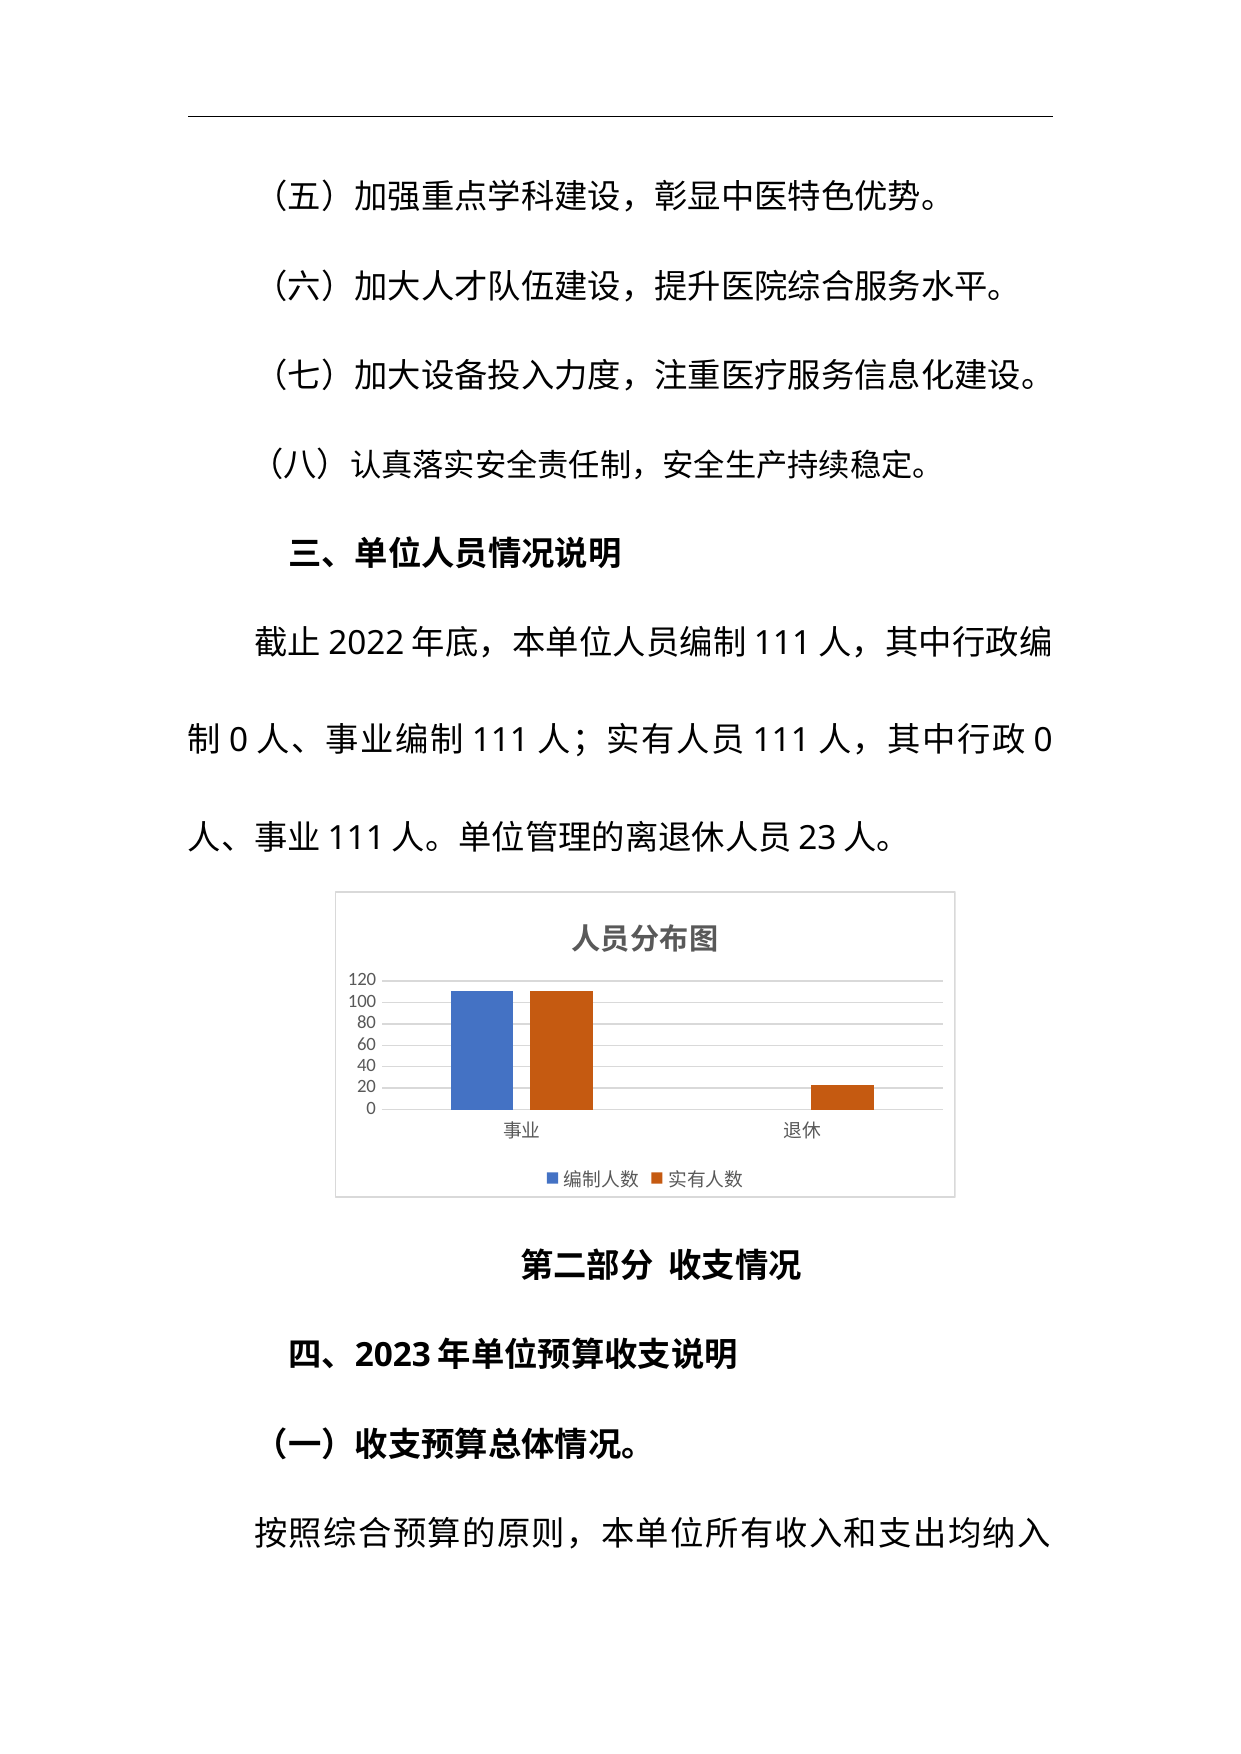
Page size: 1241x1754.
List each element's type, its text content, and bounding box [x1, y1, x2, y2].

text 截止2022年底，本单位人员编制111人，其中行政编制0人、事业编制111人；实有人员111人，其中行政0人、事业111人。单位管理的离退休人员23人。 [187, 607, 1053, 867]
list 加强重点学科建设，彰显中医特色优势。 [187, 162, 1053, 227]
list 加大人才队伍建设，提升医院综合服务水平。 [187, 251, 1053, 316]
list 认真落实安全责任制，安全生产持续稳定。 [187, 429, 1053, 494]
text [187, 1498, 1053, 1563]
text （一）收支预算总体情况。 [187, 1409, 1053, 1474]
list 加大设备投入力度，注重医疗服务信息化建设。 [187, 340, 1053, 405]
text 第二部分 收支情况 [187, 1231, 1053, 1296]
text 四、2023年单位预算收支说明 [187, 1320, 1053, 1385]
text 三、单位人员情况说明 [187, 518, 1053, 583]
